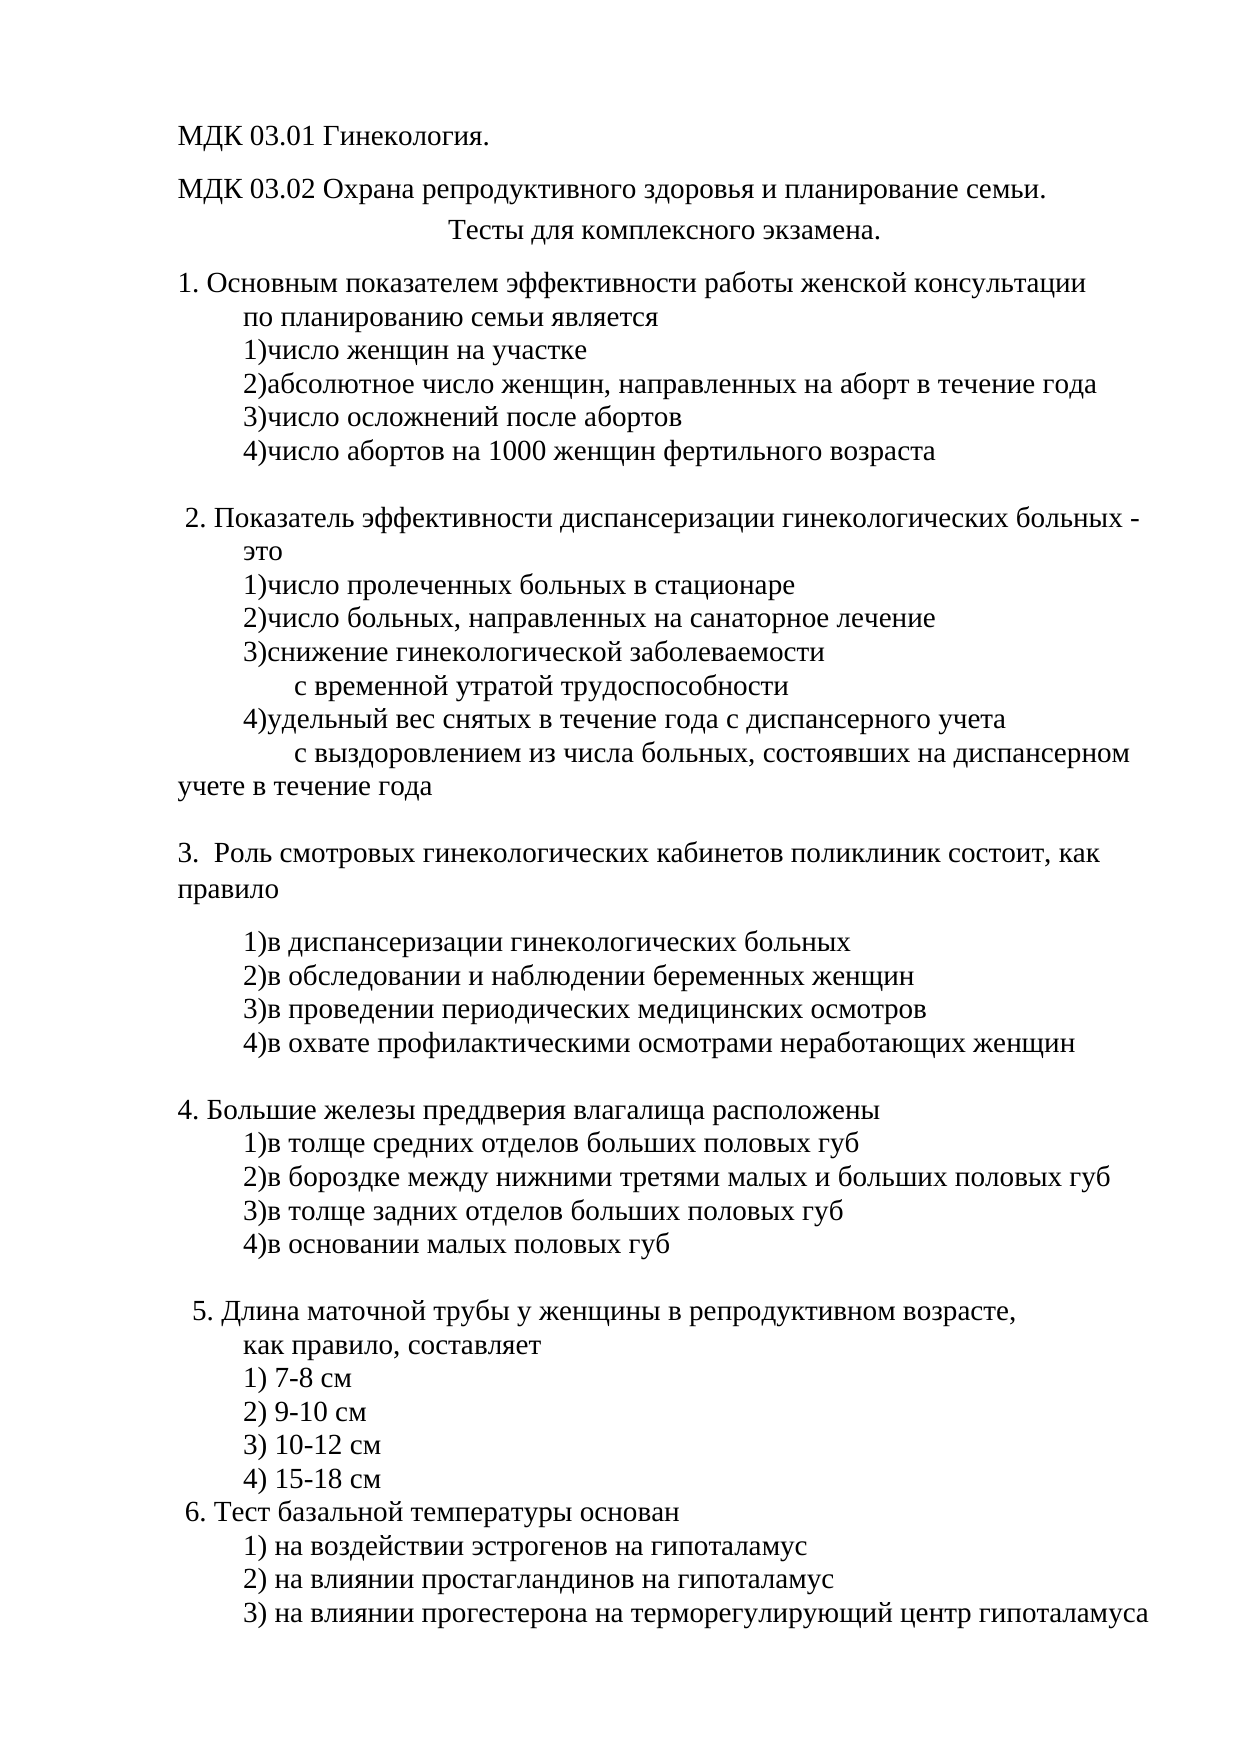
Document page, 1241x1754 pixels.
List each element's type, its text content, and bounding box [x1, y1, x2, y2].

text 1. Основным показателем эффективности работы женской консультации [177, 265, 1152, 299]
text 5. Длина маточной трубы у женщины в репродуктивном возрасте, [177, 1293, 1152, 1327]
text МДК 03.01 Гинекология. [177, 118, 1152, 152]
text 4) 15-18 см [177, 1461, 1152, 1494]
text 1)число женщин на участке [177, 332, 1152, 366]
text 3)снижение гинекологической заболеваемости [177, 634, 1152, 668]
text 1)в толще средних отделов больших половых губ [177, 1126, 1152, 1159]
text 3)число осложнений после абортов [177, 399, 1152, 433]
text 4. Большие железы преддверия влагалища расположены [177, 1092, 1152, 1126]
text МДК 03.02 Охрана репродуктивного здоровья и планирование семьи. [177, 171, 1152, 204]
text 4)в охвате профилактическими осмотрами неработающих женщин [177, 1025, 1152, 1058]
text 1) на воздействии эстрогенов на гипоталамус [177, 1528, 1152, 1562]
text это [177, 533, 1152, 567]
text 2. Показатель эффективности диспансеризации гинекологических больных - [177, 500, 1152, 533]
text 2)абсолютное число женщин, направленных на аборт в течение года [177, 366, 1152, 399]
text 3) 10-12 см [177, 1427, 1152, 1461]
text 3)в проведении периодических медицинских осмотров [177, 991, 1152, 1025]
text 3)в толще задних отделов больших половых губ [177, 1193, 1152, 1226]
text 4)в основании малых половых губ [177, 1226, 1152, 1260]
text 1)в диспансеризации гинекологических больных [177, 924, 1152, 958]
text 2) 9-10 см [177, 1394, 1152, 1427]
text 3) на влиянии прогестерона на терморегулирующий центр гипоталамуса [177, 1595, 1152, 1629]
text 1) 7-8 см [177, 1360, 1152, 1394]
text Тесты для комплексного экзамена. [177, 212, 1152, 246]
text 1)число пролеченных больных в стационаре [177, 567, 1152, 601]
text 3. Роль смотровых гинекологических кабинетов поликлиник состоит, как правило [177, 835, 1152, 905]
text 4)число абортов на 1000 женщин фертильного возраста [177, 433, 1152, 466]
text 2)в обследовании и наблюдении беременных женщин [177, 958, 1152, 991]
text с временной утратой трудоспособности [177, 668, 1152, 701]
text с выздоровлением из числа больных, состоявших на диспансерном учете в течение года [177, 735, 1152, 802]
text 2)в бороздке между нижними третями малых и больших половых губ [177, 1159, 1152, 1193]
text 2)число больных, направленных на санаторное лечение [177, 601, 1152, 634]
text как правило, составляет [177, 1327, 1152, 1360]
text по планированию семьи является [177, 299, 1152, 332]
text 6. Тест базальной температуры основан [177, 1494, 1152, 1528]
text 2) на влиянии простагландинов на гипоталамус [177, 1562, 1152, 1595]
text 4)удельный вес снятых в течение года с диспансерного учета [177, 701, 1152, 735]
